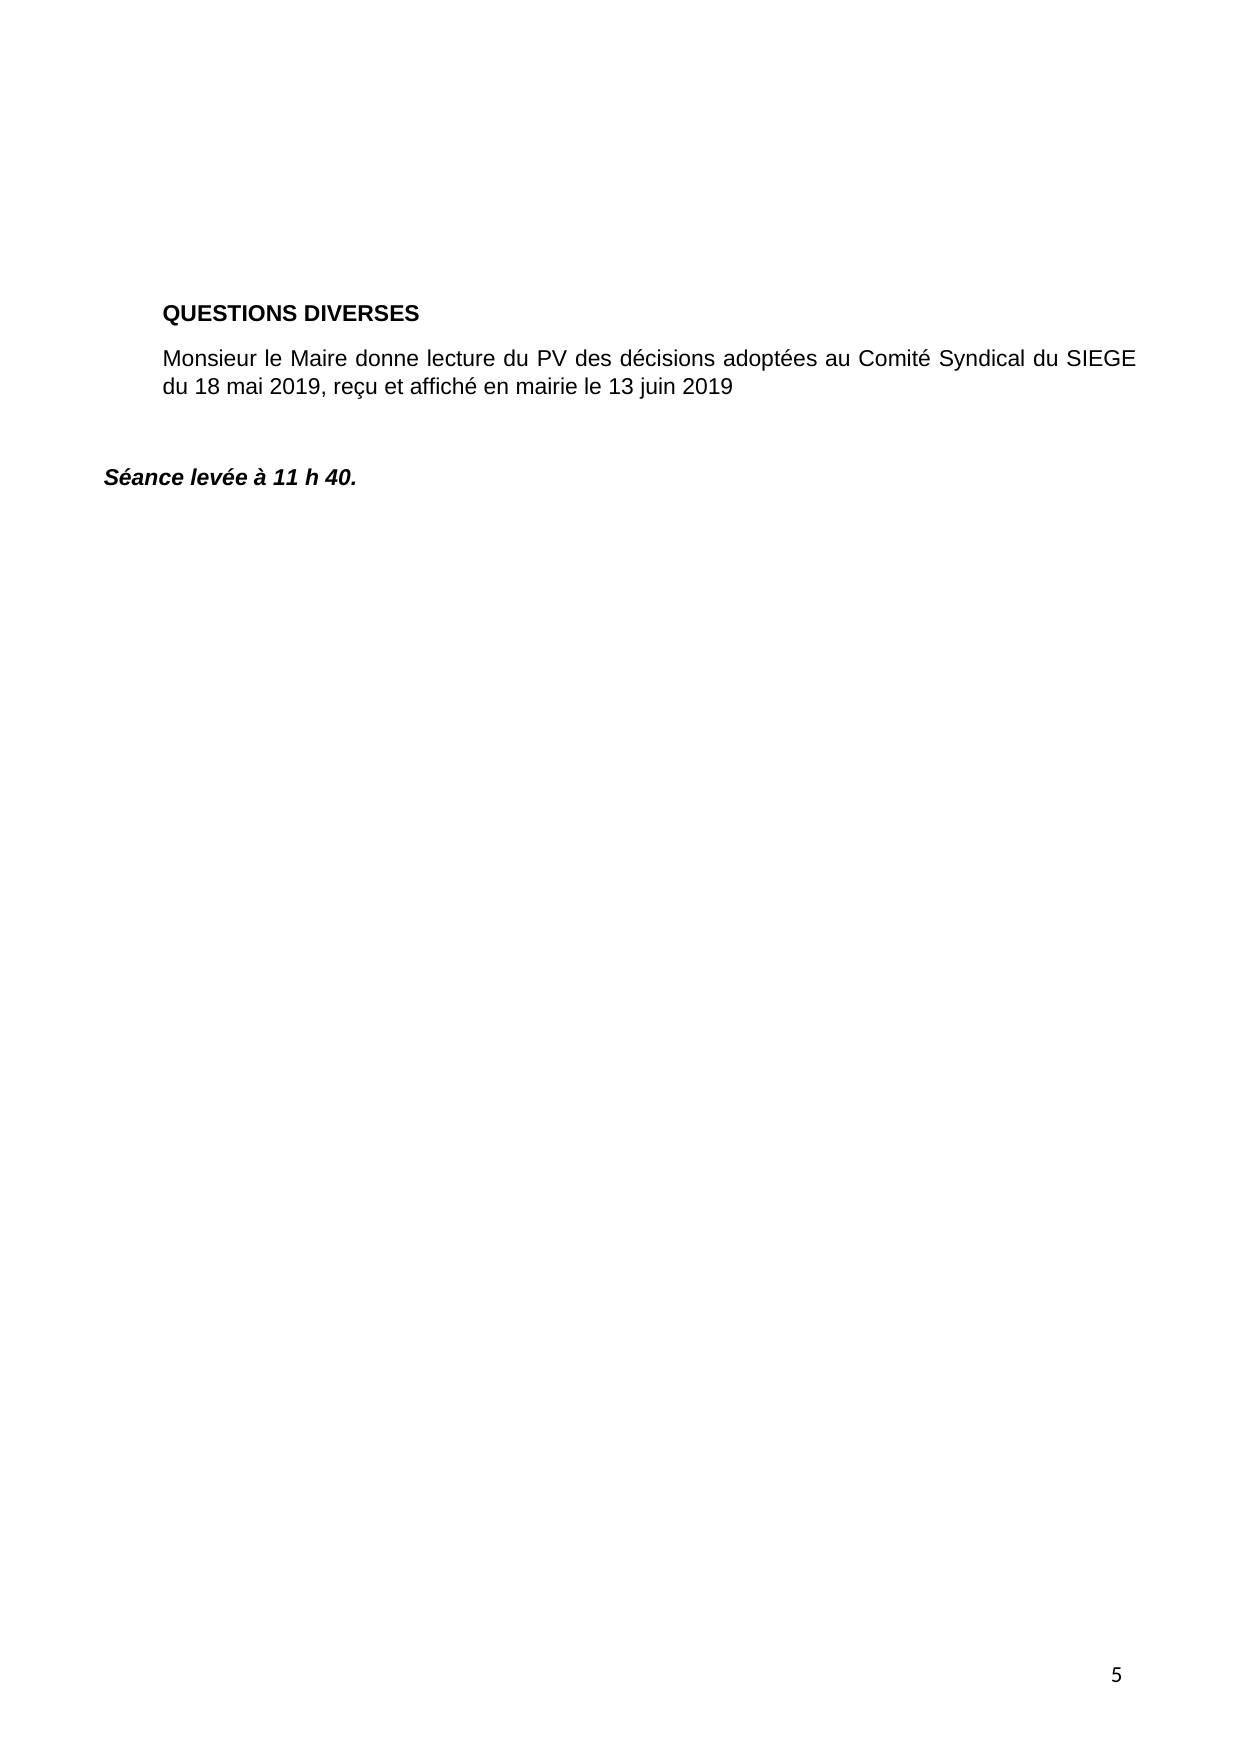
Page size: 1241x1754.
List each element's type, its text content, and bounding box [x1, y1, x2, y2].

text QUESTIONS DIVERSES [162, 300, 1137, 326]
text Monsieur le Maire donne lecture du PV des décisions adoptées au Comité Syndical du SIEGE du 18 mai 2019, reçu et affiché en mairie le 13 juin 2019 [162, 345, 1137, 399]
text Séance levée à 11 h 40. [103, 463, 1137, 490]
